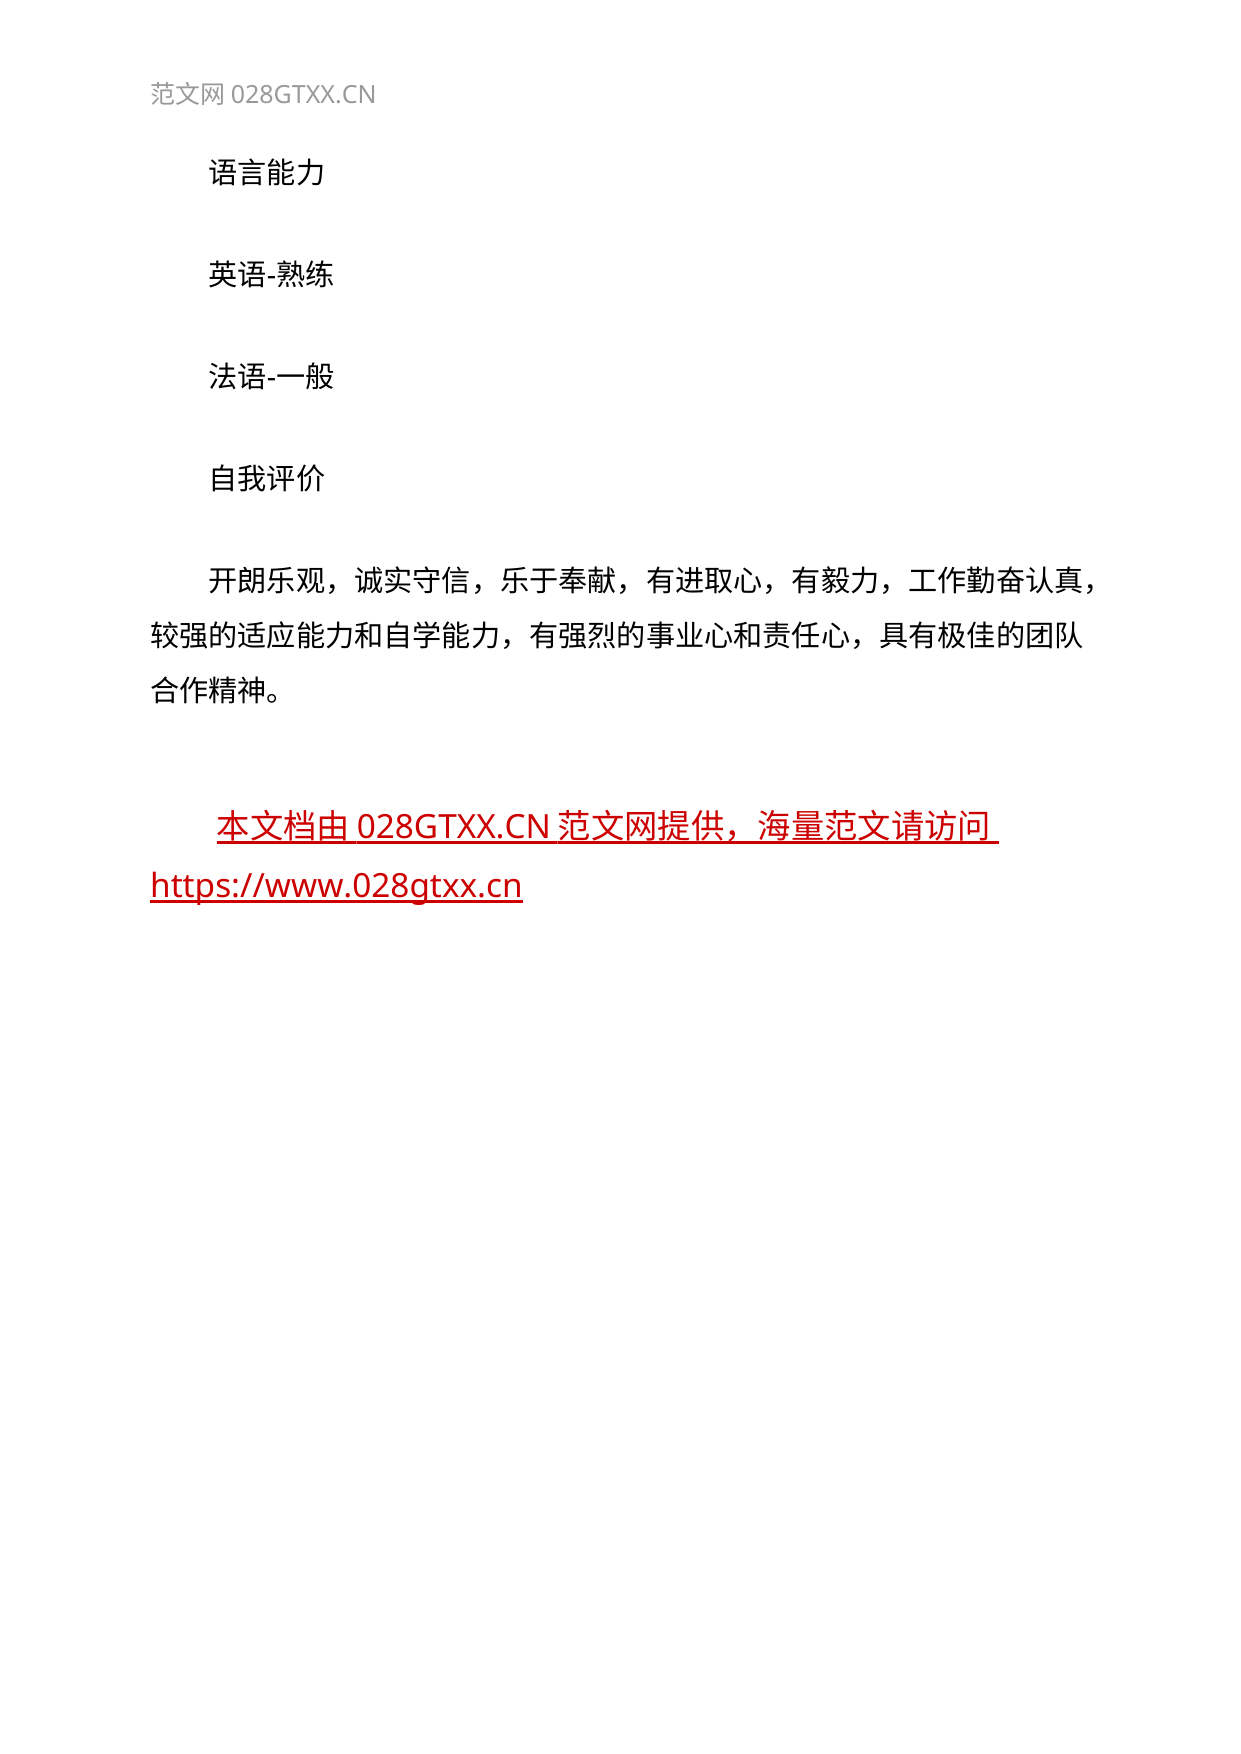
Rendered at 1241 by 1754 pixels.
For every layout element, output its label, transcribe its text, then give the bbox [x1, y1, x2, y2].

text 语言能力 [150, 150, 1090, 192]
text 自我评价 [150, 456, 1090, 498]
text 本文档由028GTXX.CN范文网提供，海量范文请访问 https://www.028gtxx.cn [150, 800, 1090, 908]
text 英语-熟练 [150, 252, 1090, 294]
text 开朗乐观，诚实守信，乐于奉献，有进取心，有毅力，工作勤奋认真，较强的适应能力和自学能力，有强烈的事业心和责任心，具有极佳的团队合作精神。 [150, 557, 1090, 709]
text 法语-一般 [150, 354, 1090, 396]
